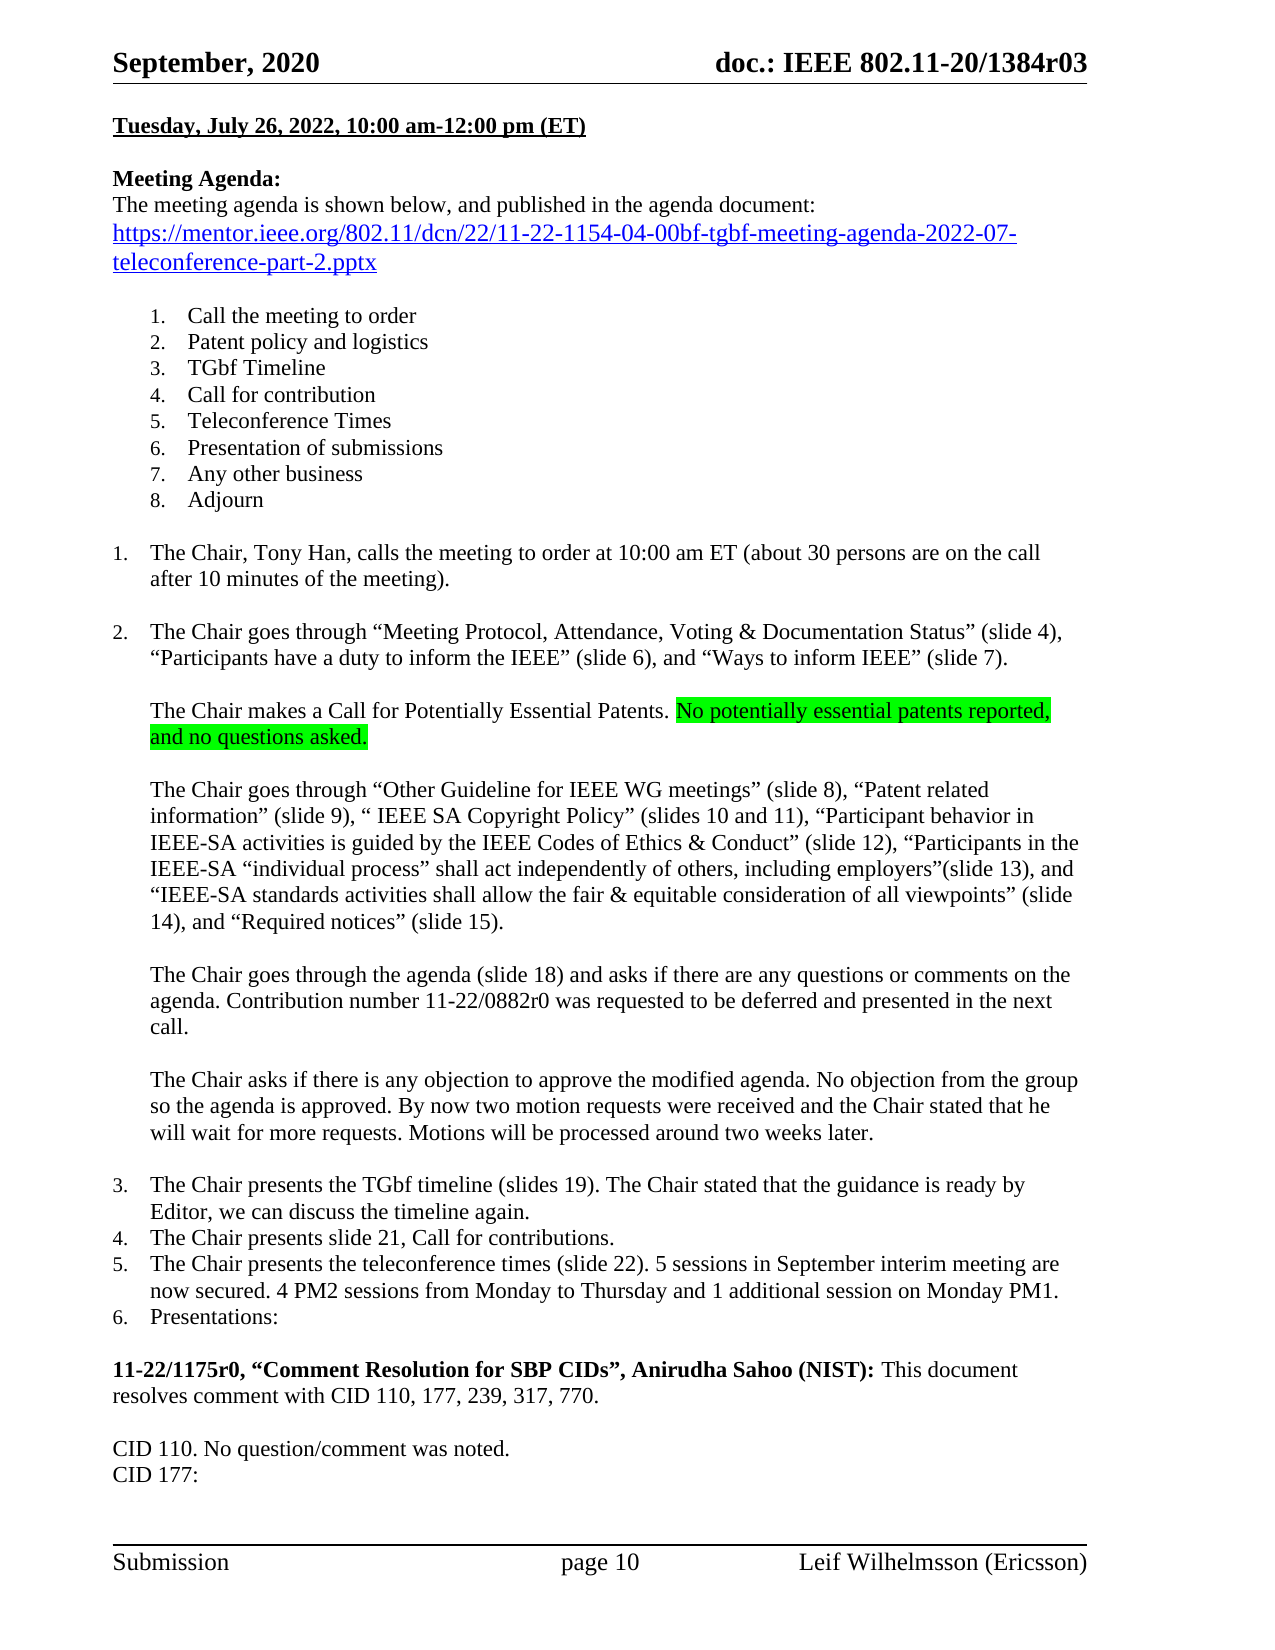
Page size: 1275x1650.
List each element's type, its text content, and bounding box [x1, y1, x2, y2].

text The Chair asks if there is any objection to approve the modified agenda. No objection from the group so the agenda is approved. By now two motion requests were received and the Chair stated that he will wait for more requests. Motions will be processed around two weeks later. [150, 1066, 1087, 1145]
text CID 110. No question/comment was noted. [112, 1435, 1087, 1461]
list Presentation of submissions [150, 433, 1087, 460]
text Meeting Agenda: [112, 165, 1087, 192]
text Tuesday, July 26, 2022, 10:00 am-12:00 pm (ET) [112, 112, 1087, 139]
list Patent policy and logistics [150, 328, 1087, 354]
text The Chair goes through the agenda (slide 18) and asks if there are any questions or comments on the agenda. Contribution number 11-22/0882r0 was requested to be deferred and presented in the next call. [150, 961, 1087, 1040]
list The Chair, Tony Han, calls the meeting to order at 10:00 am ET (about 30 persons are on the call after 10 minutes of the meeting). [112, 539, 1087, 592]
list TGbf Timeline [150, 354, 1087, 381]
list The Chair presents the TGbf timeline (slides 19). The Chair stated that the guidance is ready by Editor, we can discuss the timeline again. [112, 1171, 1087, 1224]
list The Chair makes a Call for Potentially Essential Patents. No potentially essential patents reported, and no questions asked. [150, 697, 1087, 750]
text CID 177: [112, 1461, 1087, 1488]
list Presentations: [112, 1303, 1087, 1329]
text https://mentor.ieee.org/802.11/dcn/22/11-22-1154-04-00bf-tgbf-meeting-agenda-2022-07-teleconference-part-2.pptx [112, 218, 1087, 275]
list The Chair presents slide 21, Call for contributions. [112, 1224, 1087, 1251]
list Adjourn [150, 486, 1087, 513]
list Any other business [150, 460, 1087, 486]
list The Chair goes through “Meeting Protocol, Attendance, Voting & Documentation Status” (slide 4), “Participants have a duty to inform the IEEE” (slide 6), and “Ways to inform IEEE” (slide 7). [112, 618, 1087, 671]
text 11-22/1175r0, “Comment Resolution for SBP CIDs”, Anirudha Sahoo (NIST): This document resolves comment with CID 110, 177, 239, 317, 770. [112, 1356, 1087, 1409]
list Call for contribution [150, 381, 1087, 407]
text The Chair goes through “Other Guideline for IEEE WG meetings” (slide 8), “Patent related information” (slide 9), “ IEEE SA Copyright Policy” (slides 10 and 11), “Participant behavior in IEEE-SA activities is guided by the IEEE Codes of Ethics & Conduct” (slide 12), “Participants in the IEEE-SA “individual process” shall act independently of others, including employers”(slide 13), and “IEEE-SA standards activities shall allow the fair & equitable consideration of all viewpoints” (slide 14), and “Required notices” (slide 15). [150, 776, 1087, 934]
list Call the meeting to order [150, 302, 1087, 328]
list The Chair presents the teleconference times (slide 22). 5 sessions in September interim meeting are now secured. 4 PM2 sessions from Monday to Thursday and 1 additional session on Monday PM1. [112, 1251, 1087, 1303]
list Teleconference Times [150, 407, 1087, 433]
text The meeting agenda is shown below, and published in the agenda document: [112, 192, 1087, 218]
